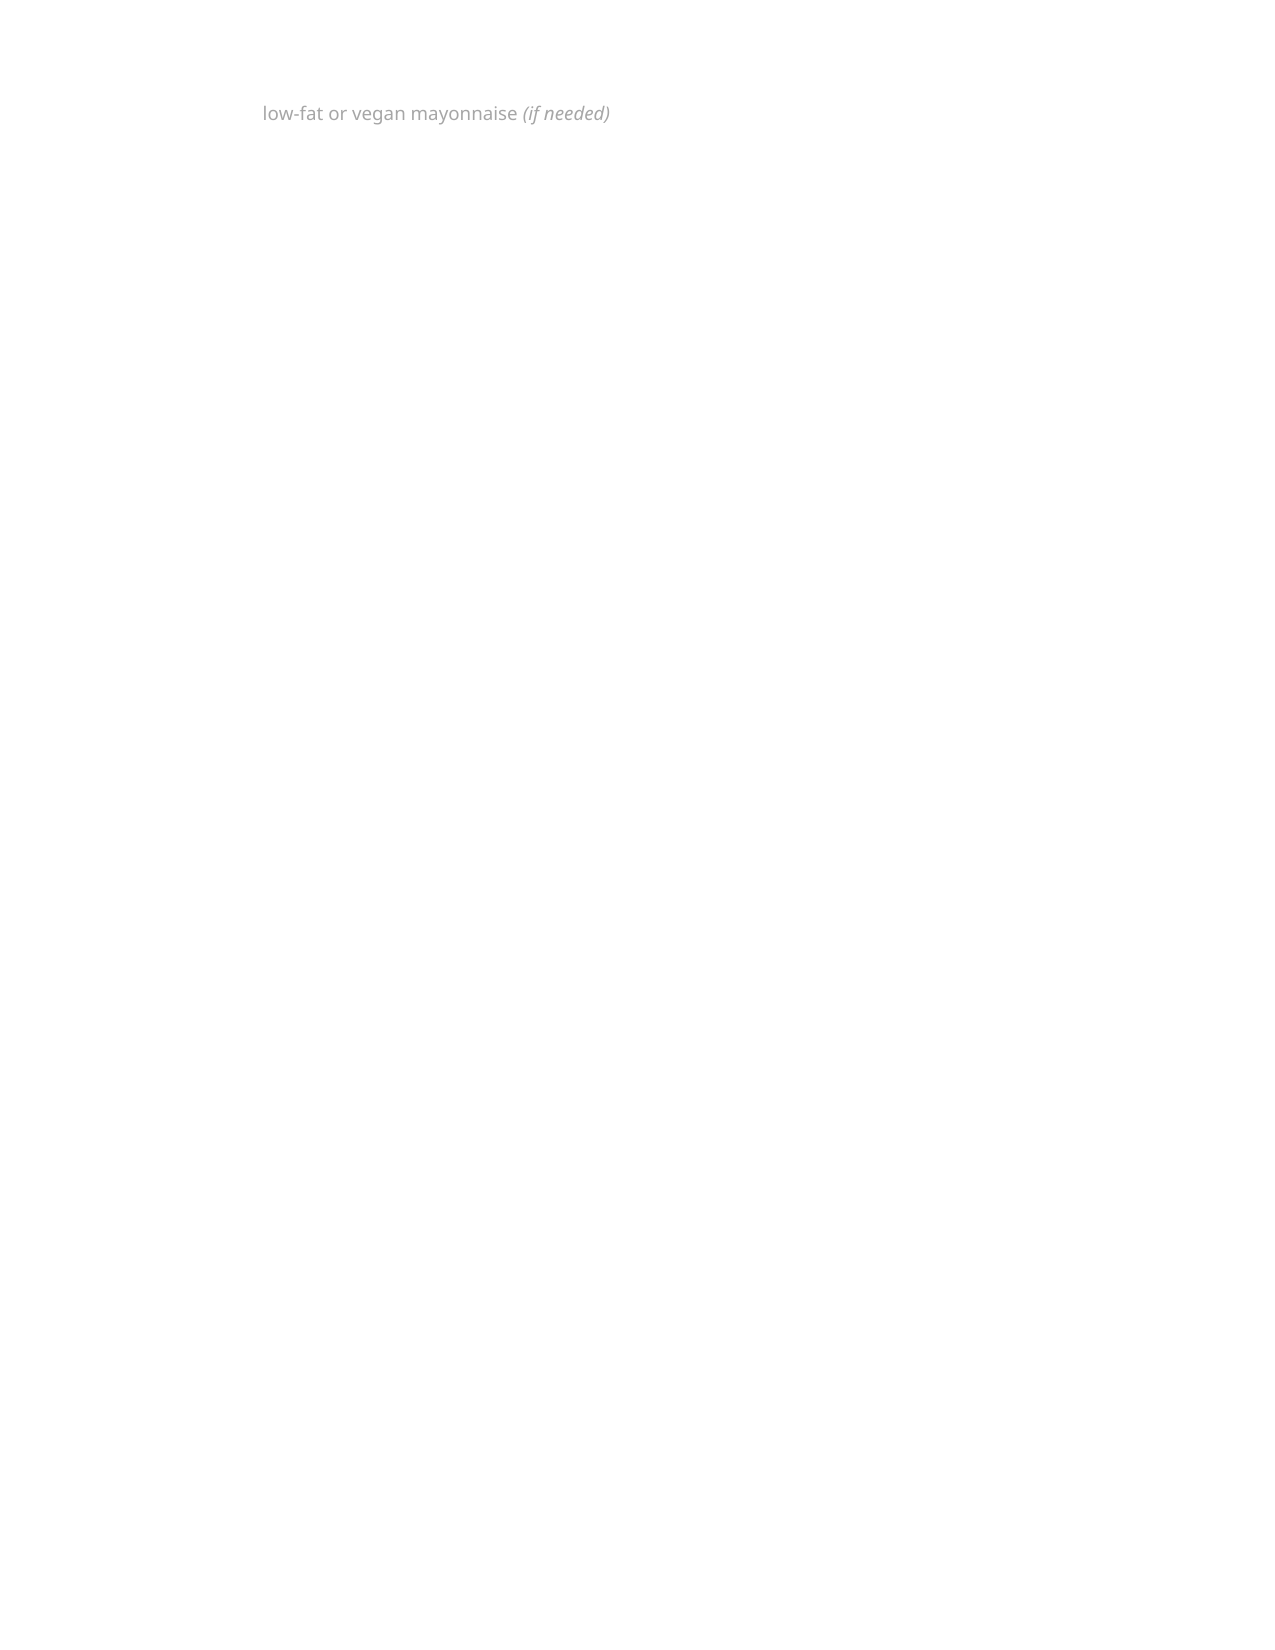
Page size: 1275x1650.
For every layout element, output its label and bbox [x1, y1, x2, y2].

text [262, 75, 1125, 126]
